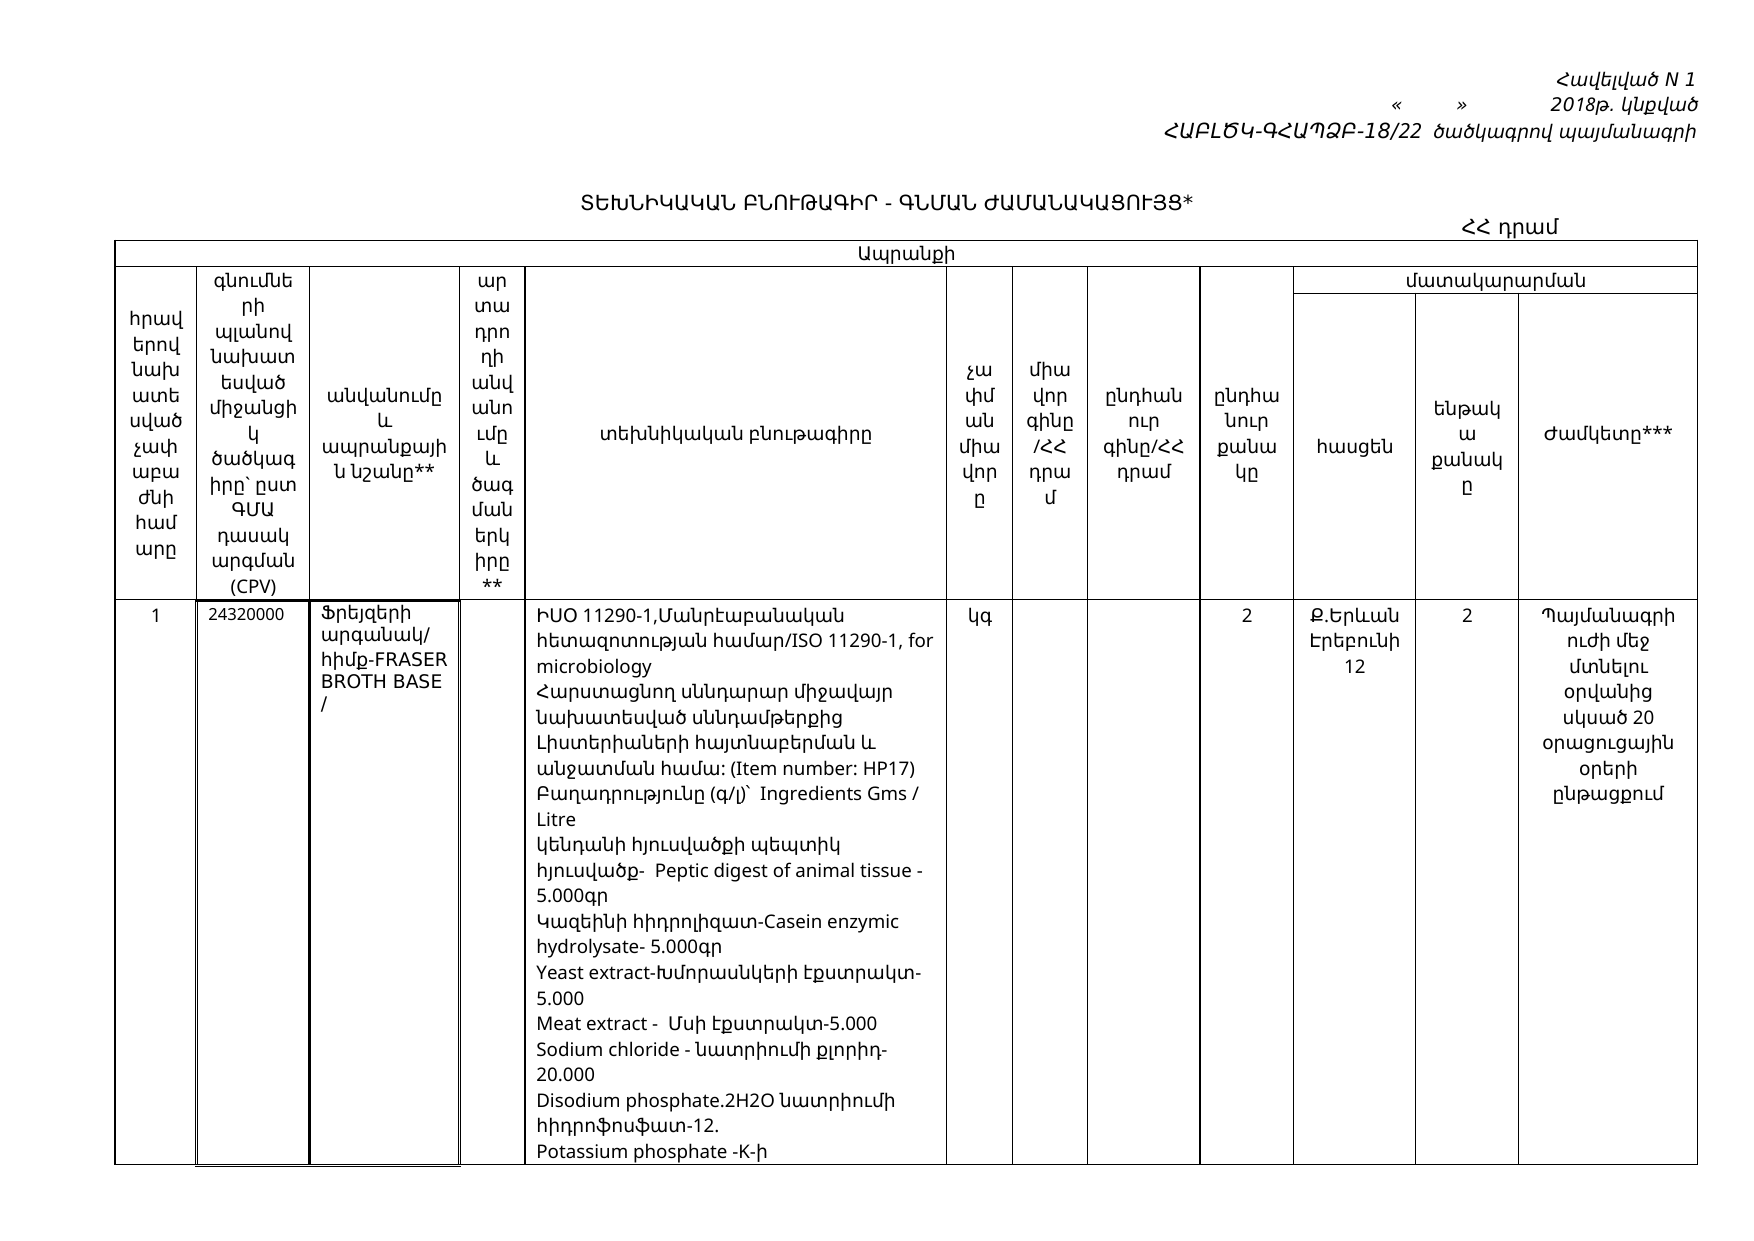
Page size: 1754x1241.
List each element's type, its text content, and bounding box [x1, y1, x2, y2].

table_cell հրավերով նախատեսված չափաբաժնի համարը [116, 267, 196, 599]
text Հավելված N 1 [75, 69, 1698, 91]
table_cell [1013, 600, 1087, 1163]
table_cell գնումների պլանով նախատեսված միջանցիկ ծածկագիրը` ըստ ԳՄԱ դասակարգման (CPV) [197, 267, 309, 599]
table_cell չափման միավորը [947, 267, 1012, 599]
text « » 2018թ. կնքված [75, 91, 1698, 116]
table_cell անվանումը և ապրանքային նշանը** [310, 267, 459, 599]
table_cell միավոր գինը/ՀՀ դրամ [1013, 267, 1087, 599]
table_cell 2 [1416, 600, 1518, 1163]
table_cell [311, 602, 458, 1163]
table_cell 1 [116, 600, 195, 1163]
table_cell մատակարարման [1294, 267, 1697, 293]
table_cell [1519, 600, 1697, 1163]
table_cell 2 [1201, 600, 1293, 1163]
text ՀՀ դրամ [75, 215, 1698, 239]
table_header Ապրանքի [116, 241, 1697, 266]
table_cell 24320000 [198, 602, 308, 1163]
table_cell ընդհանուր գինը/ՀՀ դրամ [1088, 267, 1199, 599]
text ՏԵԽՆԻԿԱԿԱՆ ԲՆՈՒԹԱԳԻՐ - ԳՆՄԱՆ ԺԱՄԱՆԱԿԱՑՈՒՅՑ* [75, 191, 1698, 215]
table_cell [1088, 600, 1199, 1163]
table_cell հասցեն [1294, 294, 1415, 599]
table_cell ընդհանուր քանակը [1201, 267, 1293, 599]
table_cell [461, 600, 524, 1163]
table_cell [526, 600, 946, 1163]
table_cell արտադրողի անվանումը և ծագման երկիրը** [460, 267, 524, 599]
table_cell տեխնիկական բնութագիրը [526, 267, 946, 599]
text ՀԱԲԼԾԿ-ԳՀԱՊՁԲ-18/22 ծածկագրով պայմանագրի [75, 116, 1698, 145]
table_cell կգ [947, 600, 1012, 1163]
table_cell Ք.Երևան Էրեբունի 12 [1294, 600, 1415, 1163]
table_cell Ժամկետը*** [1519, 294, 1697, 599]
table_cell ենթակա քանակը [1416, 294, 1518, 599]
